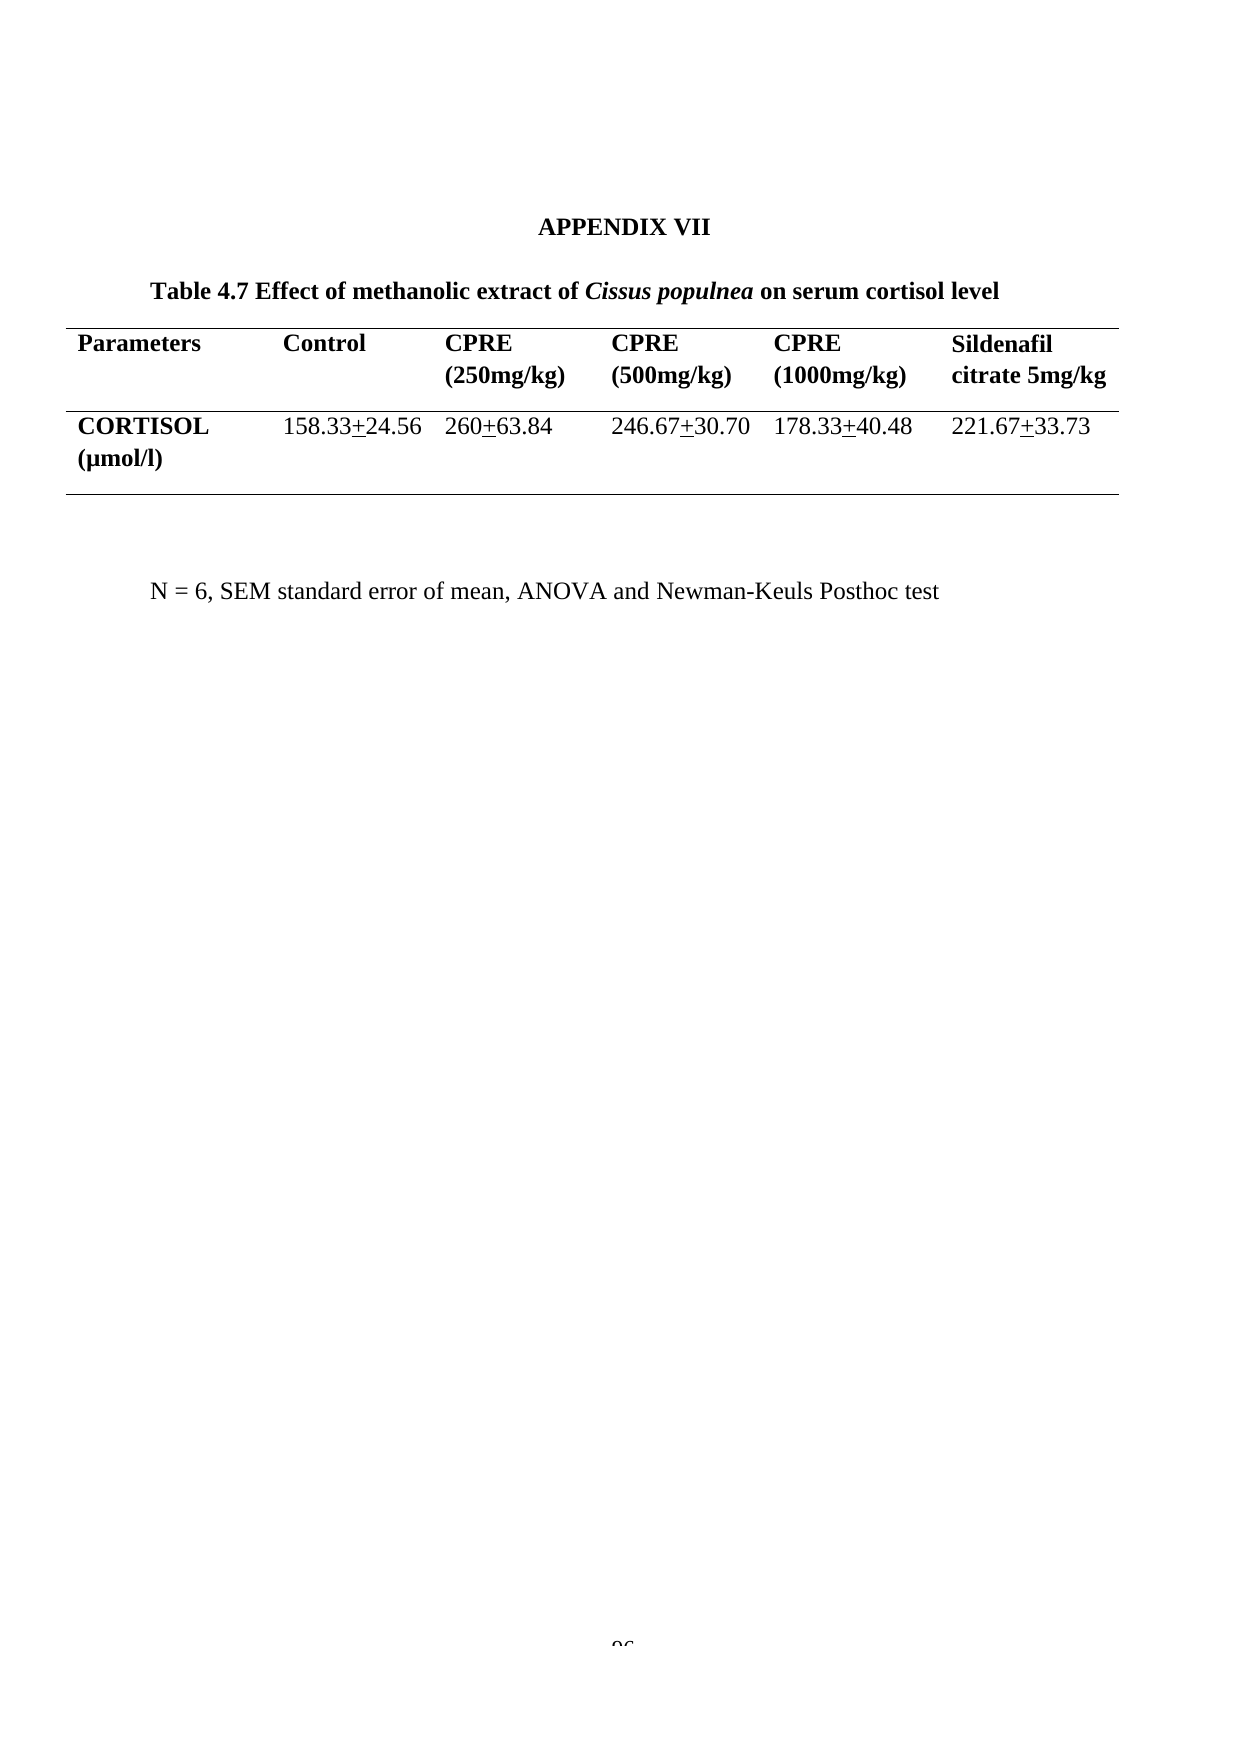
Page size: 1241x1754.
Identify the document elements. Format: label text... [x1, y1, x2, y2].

table_cell CORTISOL (µmol/l) [66, 412, 246, 494]
text Table 4.7 Effect of methanolic extract of Cissus populnea on serum cortisol level [150, 276, 1240, 305]
table_header CPRE (250mg/kg) [433, 329, 588, 411]
subtitle APPENDIX VII [158, 212, 1091, 241]
table_cell 260+63.84 [433, 412, 588, 494]
table_cell 158.33+24.56 [246, 412, 433, 494]
table_header CPRE (500mg/kg) [589, 329, 762, 411]
table_header Control [246, 329, 433, 411]
table_header CPRE (1000mg/kg) [762, 329, 932, 411]
table_header Parameters [66, 329, 246, 411]
table_header Sildenafil citrate 5mg/kg [932, 329, 1119, 411]
table_cell 221.67+33.73 [932, 412, 1119, 494]
table_cell 178.33+40.48 [762, 412, 932, 494]
text N = 6, SEM standard error of mean, ANOVA and Newman-Keuls Posthoc test [150, 576, 1240, 605]
table_cell 246.67+30.70 [589, 412, 762, 494]
